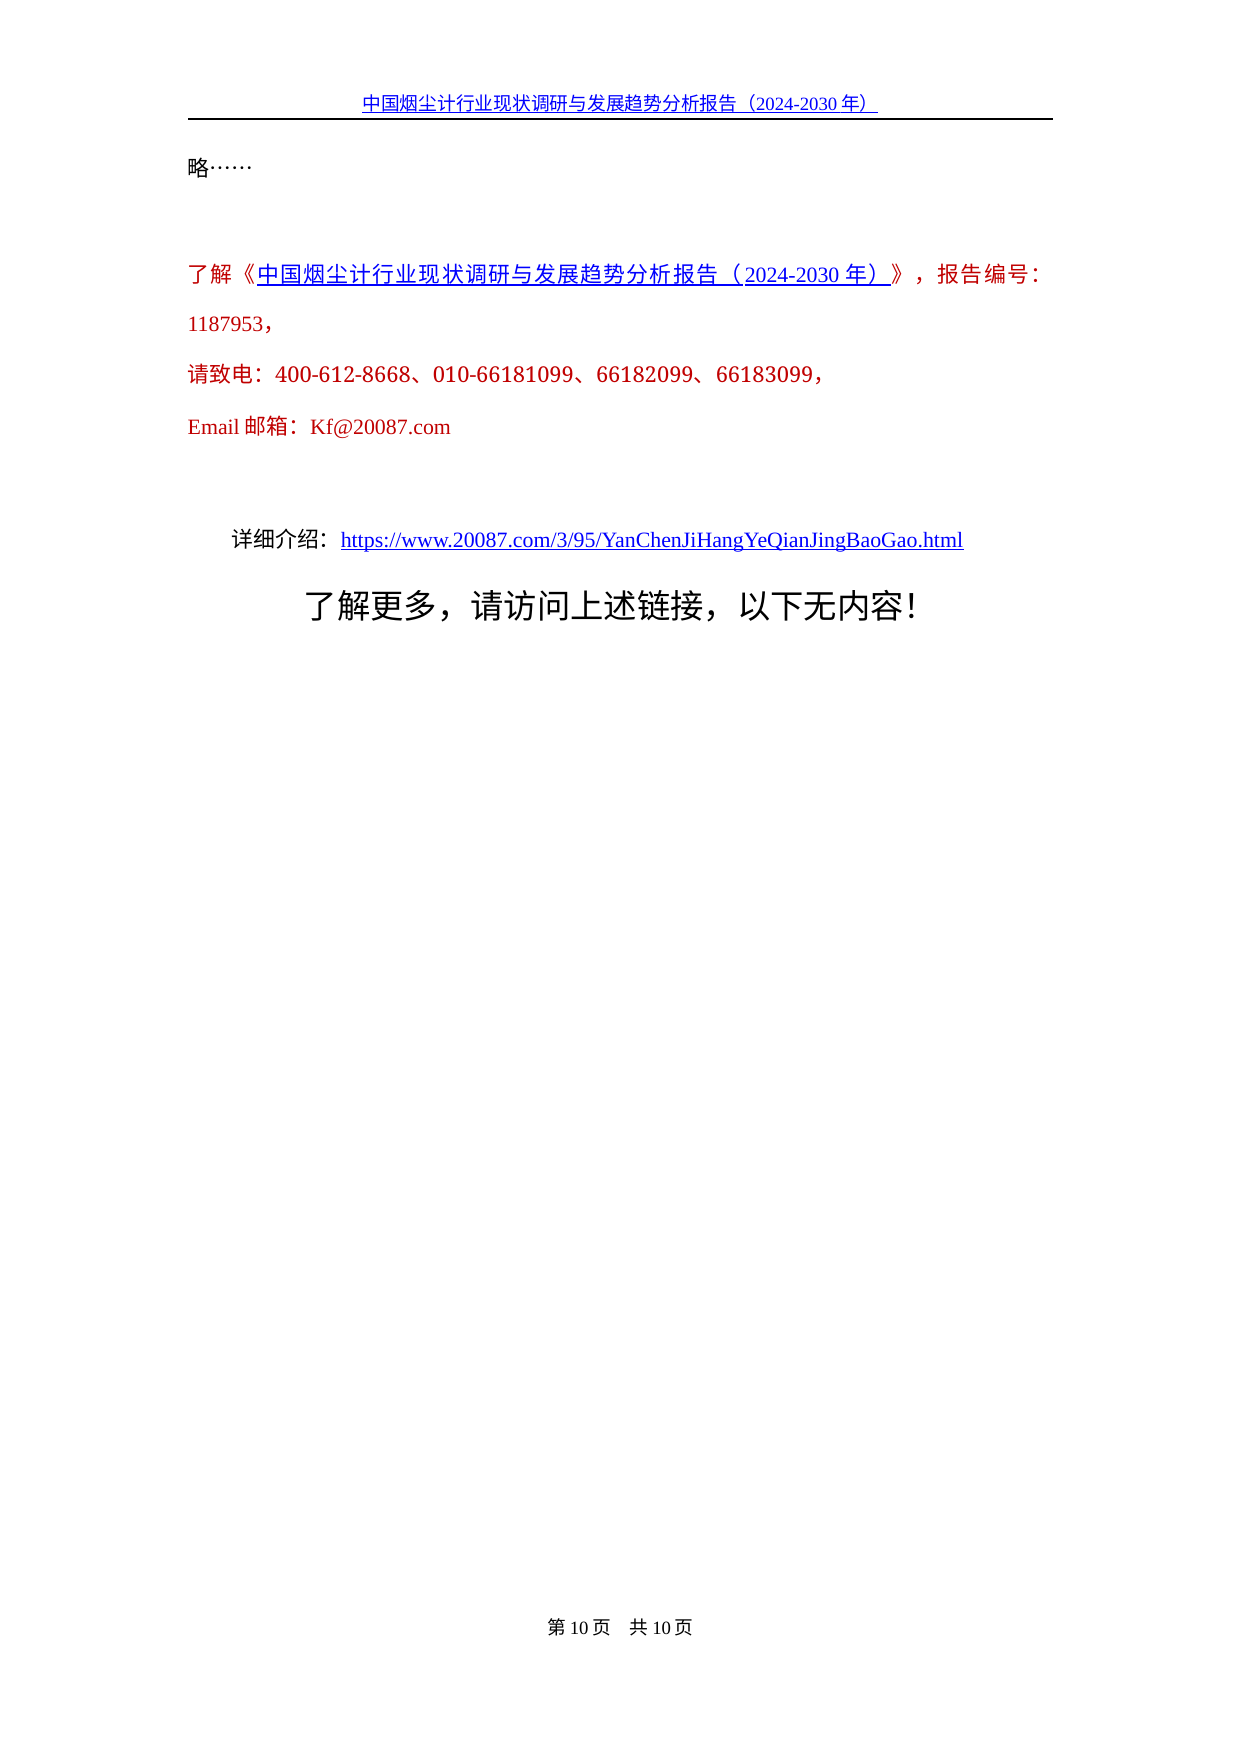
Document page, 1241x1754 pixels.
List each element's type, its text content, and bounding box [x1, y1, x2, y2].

text 了解《中国烟尘计行业现状调研与发展趋势分析报告（2024-2030年）》，报告编号：1187953， [187, 257, 1053, 338]
text 请致电：400-612-8668、010-66181099、66182099、66183099， [187, 357, 1053, 389]
text Email邮箱：Kf@20087.com [187, 408, 1053, 441]
text 详细介绍：https://www.20087.com/3/95/YanChenJiHangYeQianJingBaoGao.html [187, 521, 1053, 554]
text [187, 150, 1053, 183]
title 了解更多，请访问上述链接，以下无内容！ [187, 571, 1053, 636]
